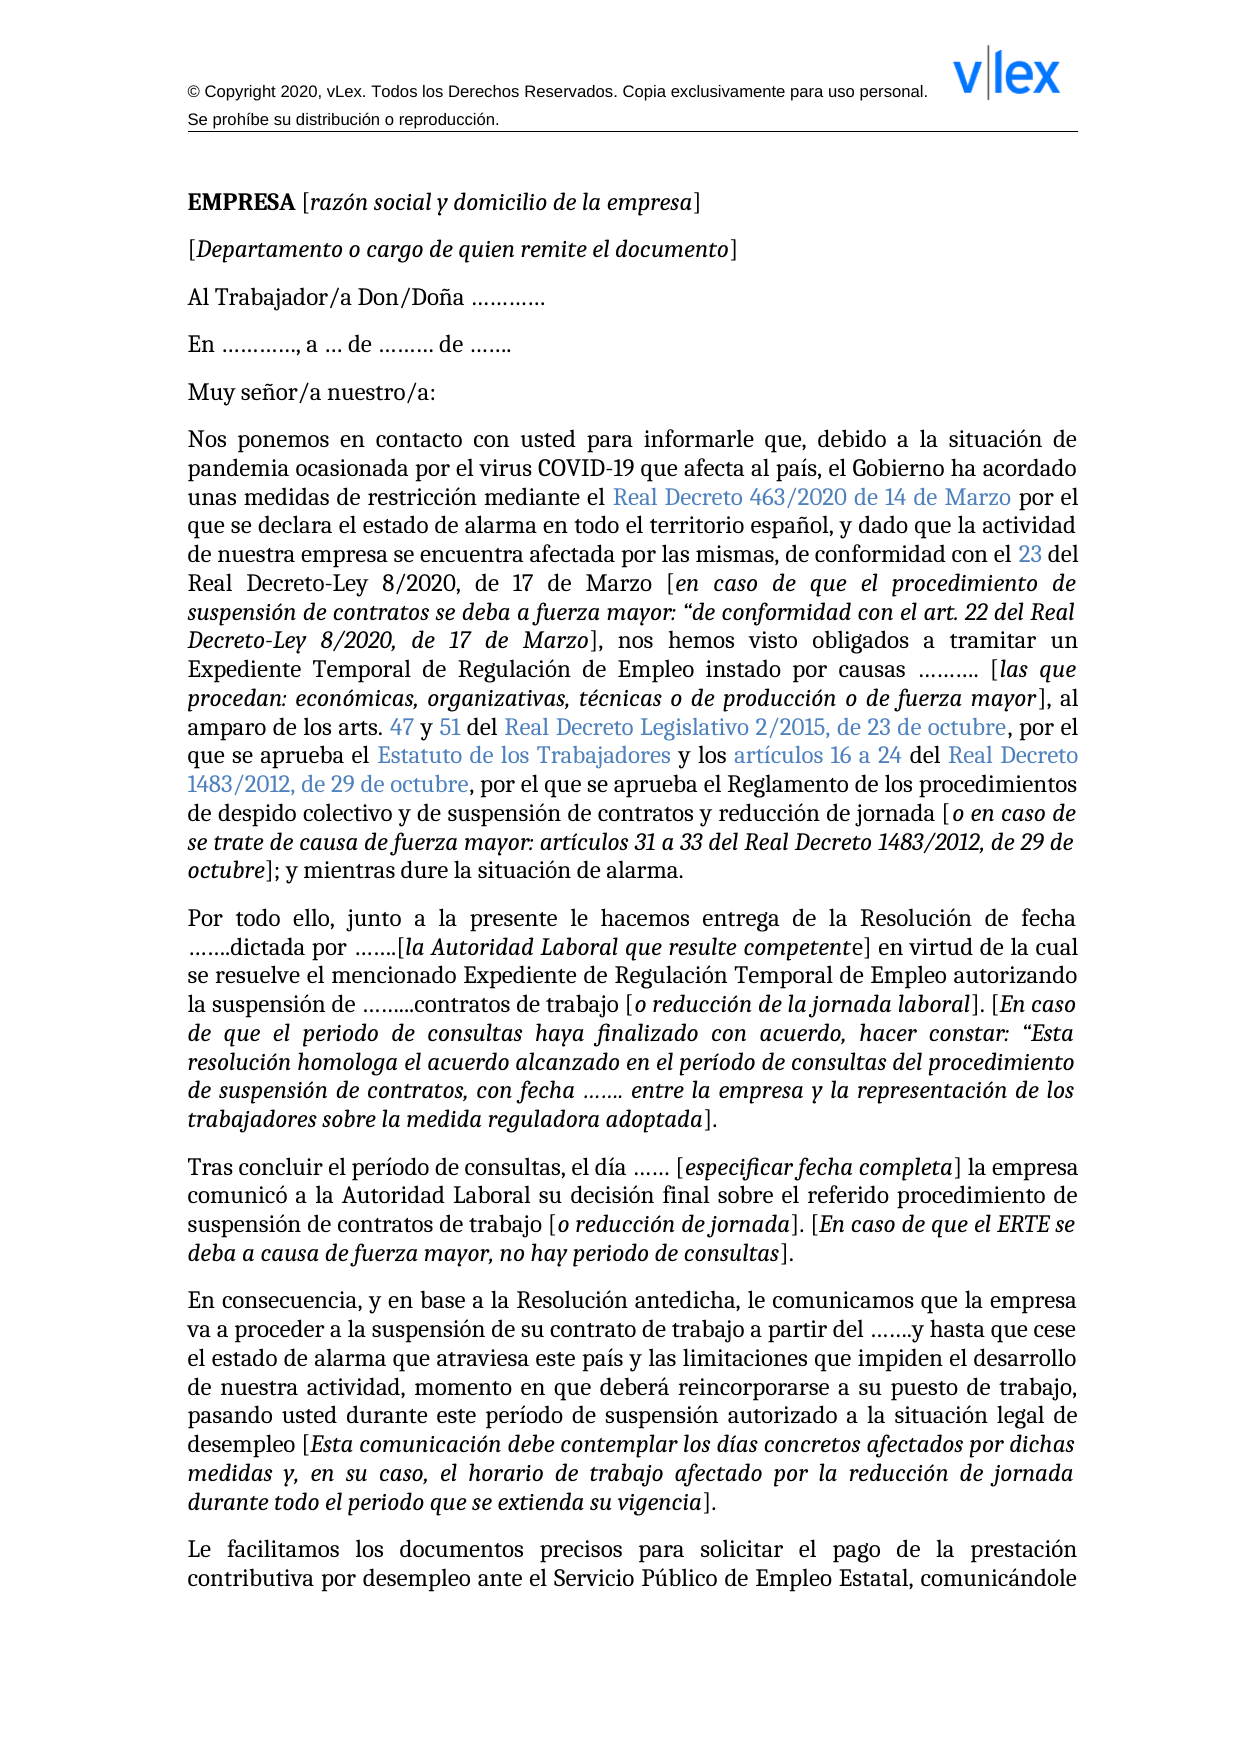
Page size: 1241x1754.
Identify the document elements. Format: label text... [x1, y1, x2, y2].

text Tras concluir el período de consultas, el día …… [especificar fecha completa] la empresa comunicó a la Autoridad Laboral su decisión final sobre el referido procedimiento de suspensión de contratos de trabajo [o reducción de jornada]. [En caso de que el ERTE se deba a causa de fuerza mayor, no hay periodo de consultas]. [187, 1153, 1078, 1268]
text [187, 1535, 1078, 1593]
text EMPRESA [razón social y domicilio de la empresa] [187, 188, 1078, 216]
text Por todo ello, junto a la presente le hacemos entrega de la Resolución de fecha …….dictada por …….[la Autoridad Laboral que resulte competente] en virtud de la cual se resuelve el mencionado Expediente de Regulación Temporal de Empleo autorizando la suspensión de ……...contratos de trabajo [o reducción de la jornada laboral]. [En caso de que el periodo de consultas haya finalizado con acuerdo, hacer constar: “Esta resolución homologa el acuerdo alcanzado en el período de consultas del procedimiento de suspensión de contratos, con fecha ……. entre la empresa y la representación de los trabajadores sobre la medida reguladora adoptada]. [187, 904, 1078, 1134]
text Muy señor/a nuestro/a: [187, 378, 1078, 406]
text Nos ponemos en contacto con usted para informarle que, debido a la situación de pandemia ocasionada por el virus COVID-19 que afecta al país, el Gobierno ha acordado unas medidas de restricción mediante el Real Decreto 463/2020 de 14 de Marzo por el que se declara el estado de alarma en todo el territorio español, y dado que la actividad de nuestra empresa se encuentra afectada por las mismas, de conformidad con el 23 del Real Decreto-Ley 8/2020, de 17 de Marzo [en caso de que el procedimiento de suspensión de contratos se deba a fuerza mayor: “de conformidad con el art. 22 del Real Decreto-Ley 8/2020, de 17 de Marzo], nos hemos visto obligados a tramitar un Expediente Temporal de Regulación de Empleo instado por causas ………. [las que procedan: económicas, organizativas, técnicas o de producción o de fuerza mayor], al amparo de los arts. 47 y 51 del Real Decreto Legislativo 2/2015, de 23 de octubre, por el que se aprueba el Estatuto de los Trabajadores y los artículos 16 a 24 del Real Decreto 1483/2012, de 29 de octubre, por el que se aprueba el Reglamento de los procedimientos de despido colectivo y de suspensión de contratos y reducción de jornada [o en caso de se trate de causa de fuerza mayor: artículos 31 a 33 del Real Decreto 1483/2012, de 29 de octubre]; y mientras dure la situación de alarma. [187, 425, 1078, 885]
text En …………, a … de ……… de ……. [187, 330, 1078, 359]
text [Departamento o cargo de quien remite el documento] [187, 235, 1078, 264]
picture [952, 37, 1061, 109]
text En consecuencia, y en base a la Resolución antedicha, le comunicamos que la empresa va a proceder a la suspensión de su contrato de trabajo a partir del …….y hasta que cese el estado de alarma que atraviesa este país y las limitaciones que impiden el desarrollo de nuestra actividad, momento en que deberá reincorporarse a su puesto de trabajo, pasando usted durante este período de suspensión autorizado a la situación legal de desempleo [Esta comunicación debe contemplar los días concretos afectados por dichas medidas y, en su caso, el horario de trabajo afectado por la reducción de jornada durante todo el periodo que se extienda su vigencia]. [187, 1286, 1078, 1516]
text Al Trabajador/a Don/Doña ………… [187, 283, 1078, 311]
